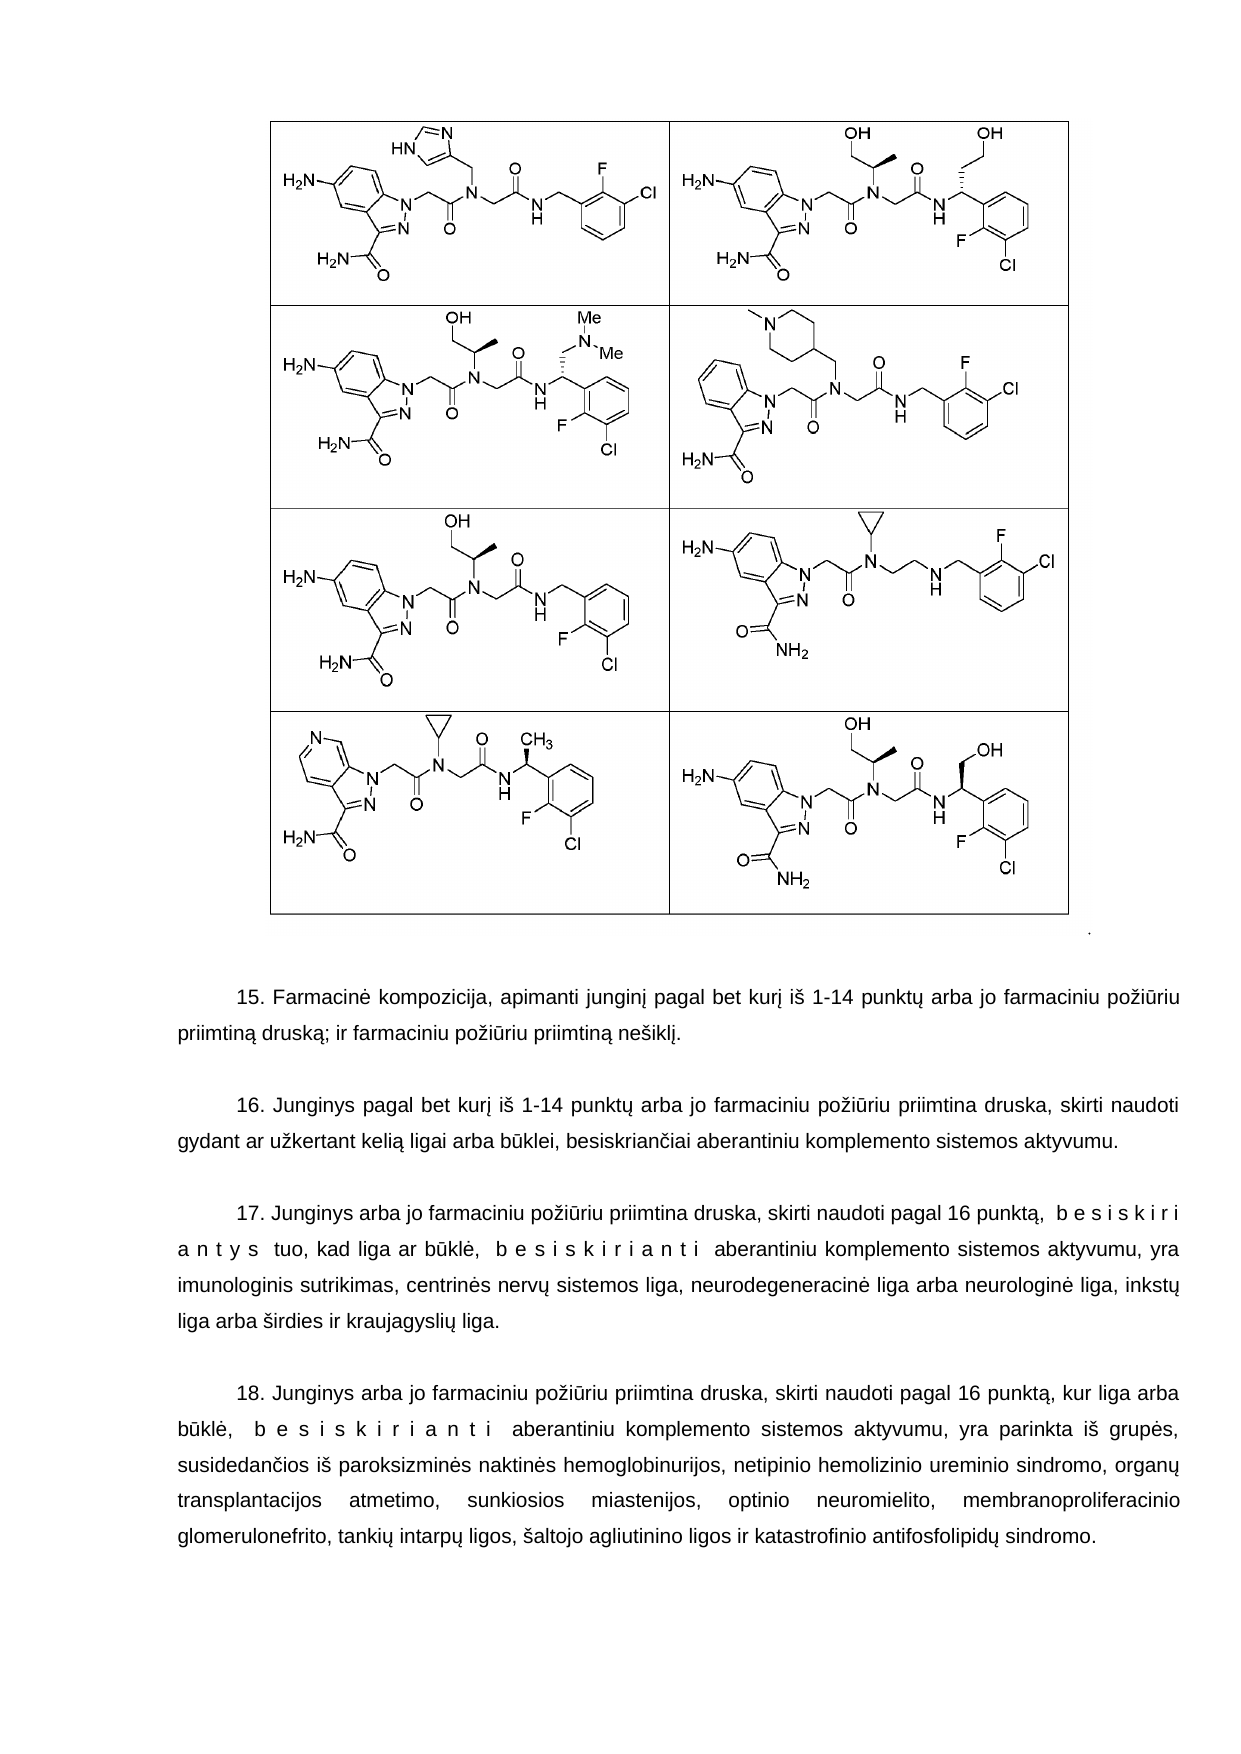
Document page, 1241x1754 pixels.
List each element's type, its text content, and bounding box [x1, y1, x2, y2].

text 18. Junginys arba jo farmaciniu požiūriu priimtina druska, skirti naudoti pagal 16 punktą, kur liga arba būklė, b e s i s k i r i a n t i aberantiniu komplemento sistemos aktyvumu, yra parinkta iš grupės, susidedančios iš paroksizminės naktinės hemoglobinurijos, netipinio hemolizinio ureminio sindromo, organų transplantacijos atmetimo, sunkiosios miastenijos, optinio neuromielito, membranoproliferacinio glomerulonefrito, tankių intarpų ligos, šaltojo agliutinino ligos ir katastrofinio antifosfolipidų sindromo. [177, 1381, 1181, 1548]
picture [265, 118, 1094, 936]
text 16. Junginys pagal bet kurį iš 1-14 punktų arba jo farmaciniu požiūriu priimtina druska, skirti naudoti gydant ar užkertant kelią ligai arba būklei, besiskriančiai aberantiniu komplemento sistemos aktyvumu. [177, 1093, 1181, 1153]
text 17. Junginys arba jo farmaciniu požiūriu priimtina druska, skirti naudoti pagal 16 punktą, b e s i s k i r i a n t y s tuo, kad liga ar būklė, b e s i s k i r i a n t i aberantiniu komplemento sistemos aktyvumu, yra imunologinis sutrikimas, centrinės nervų sistemos liga, neurodegeneracinė liga arba neurologinė liga, inkstų liga arba širdies ir kraujagyslių liga. [177, 1201, 1181, 1333]
text 15. Farmacinė kompozicija, apimanti junginį pagal bet kurį iš 1-14 punktų arba jo farmaciniu požiūriu priimtiną druską; ir farmaciniu požiūriu priimtiną nešiklį. [177, 985, 1181, 1045]
